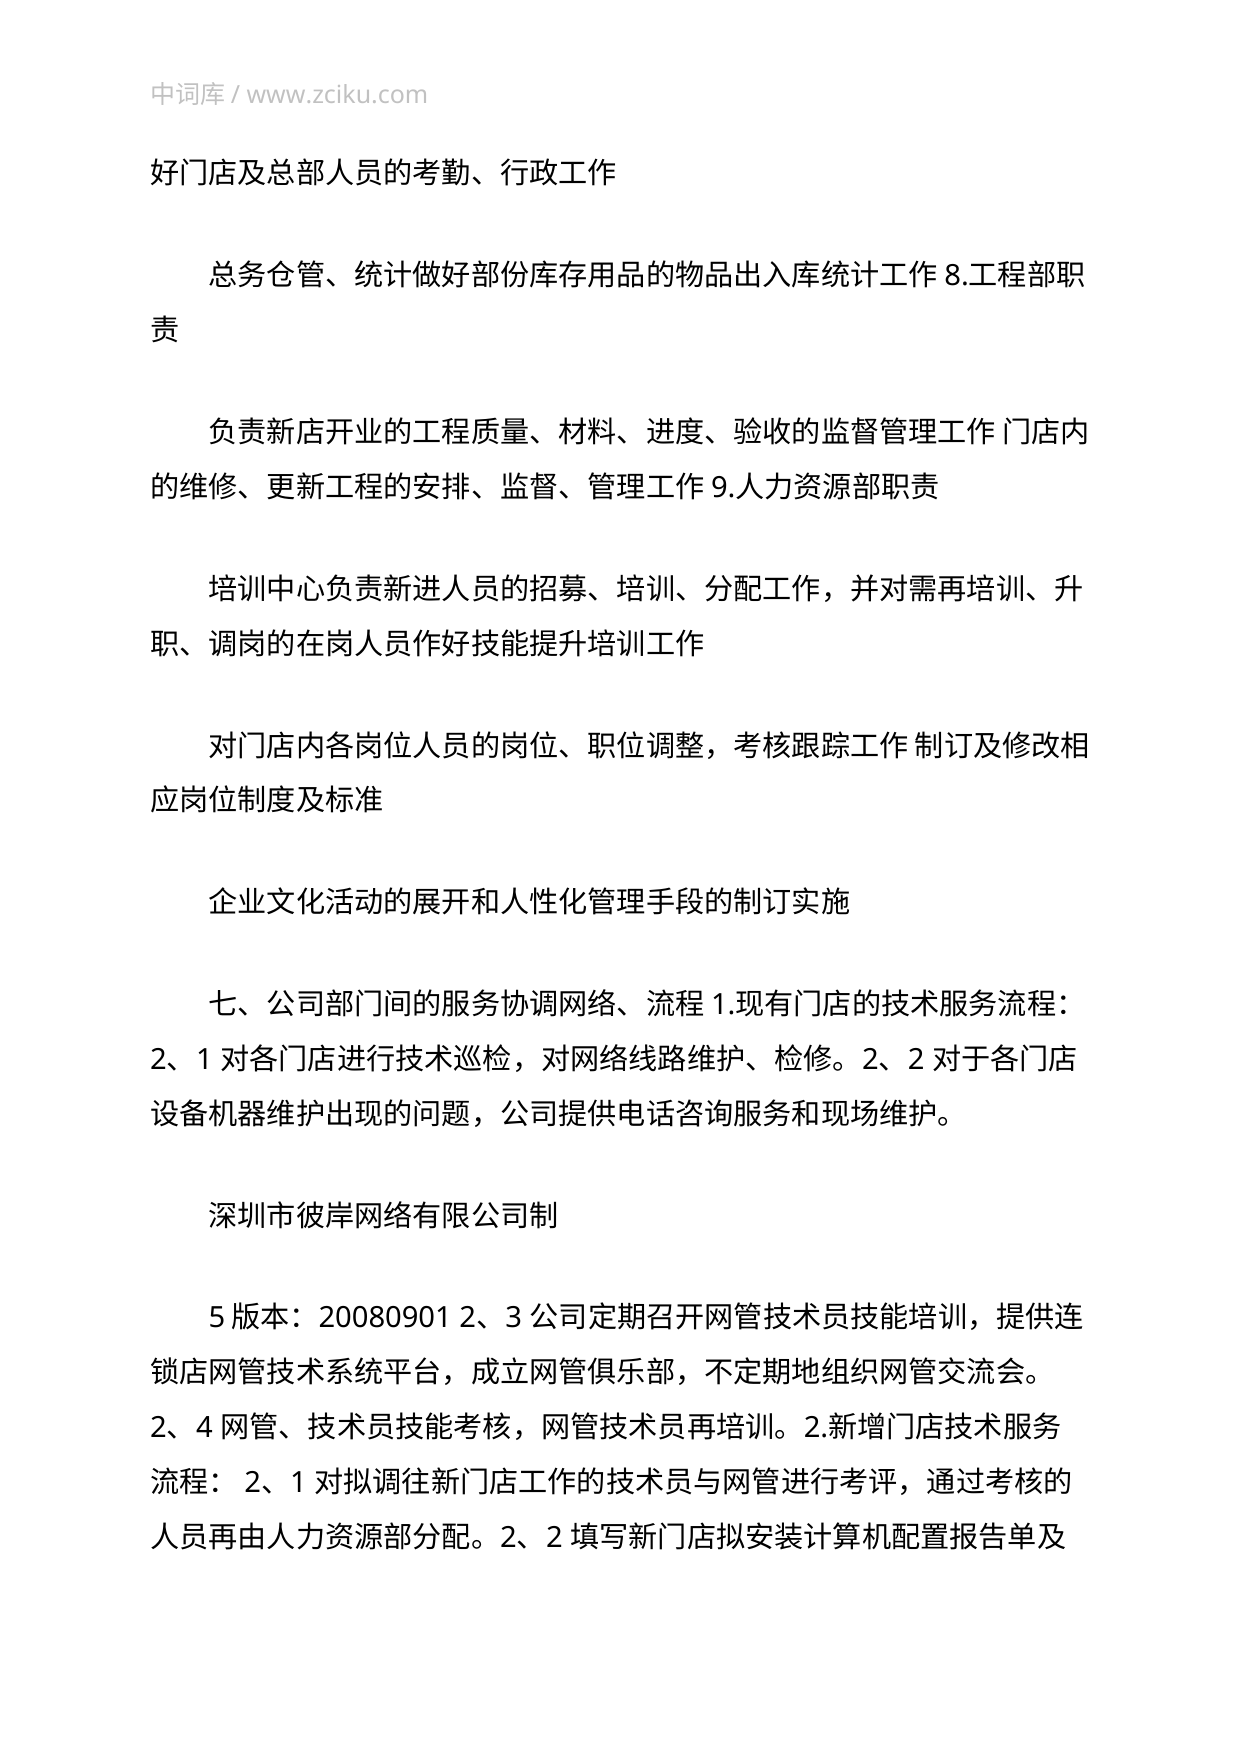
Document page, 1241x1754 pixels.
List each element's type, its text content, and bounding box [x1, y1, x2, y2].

text 培训中心负责新进人员的招募、培训、分配工作，并对需再培训、升职、调岗的在岗人员作好技能提升培训工作 [150, 565, 1090, 663]
text 七、公司部门间的服务协调网络、流程 1.现有门店的技术服务流程： 2、1 对各门店进行技术巡检，对网络线路维护、检修。2、2 对于各门店设备机器维护出现的问题，公司提供电话咨询服务和现场维护。 [150, 981, 1090, 1133]
text 企业文化活动的展开和人性化管理手段的制订实施 [150, 879, 1090, 921]
text 负责新店开业的工程质量、材料、进度、验收的监督管理工作 门店内的维修、更新工程的安排、监督、管理工作 9.人力资源部职责 [150, 408, 1090, 506]
text 总务仓管、统计做好部份库存用品的物品出入库统计工作 8.工程部职责 [150, 252, 1090, 349]
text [150, 150, 1090, 192]
text 深圳市彼岸网络有限公司制 [150, 1192, 1090, 1234]
text 对门店内各岗位人员的岗位、职位调整，考核跟踪工作 制订及修改相应岗位制度及标准 [150, 722, 1090, 819]
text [150, 1294, 1090, 1556]
